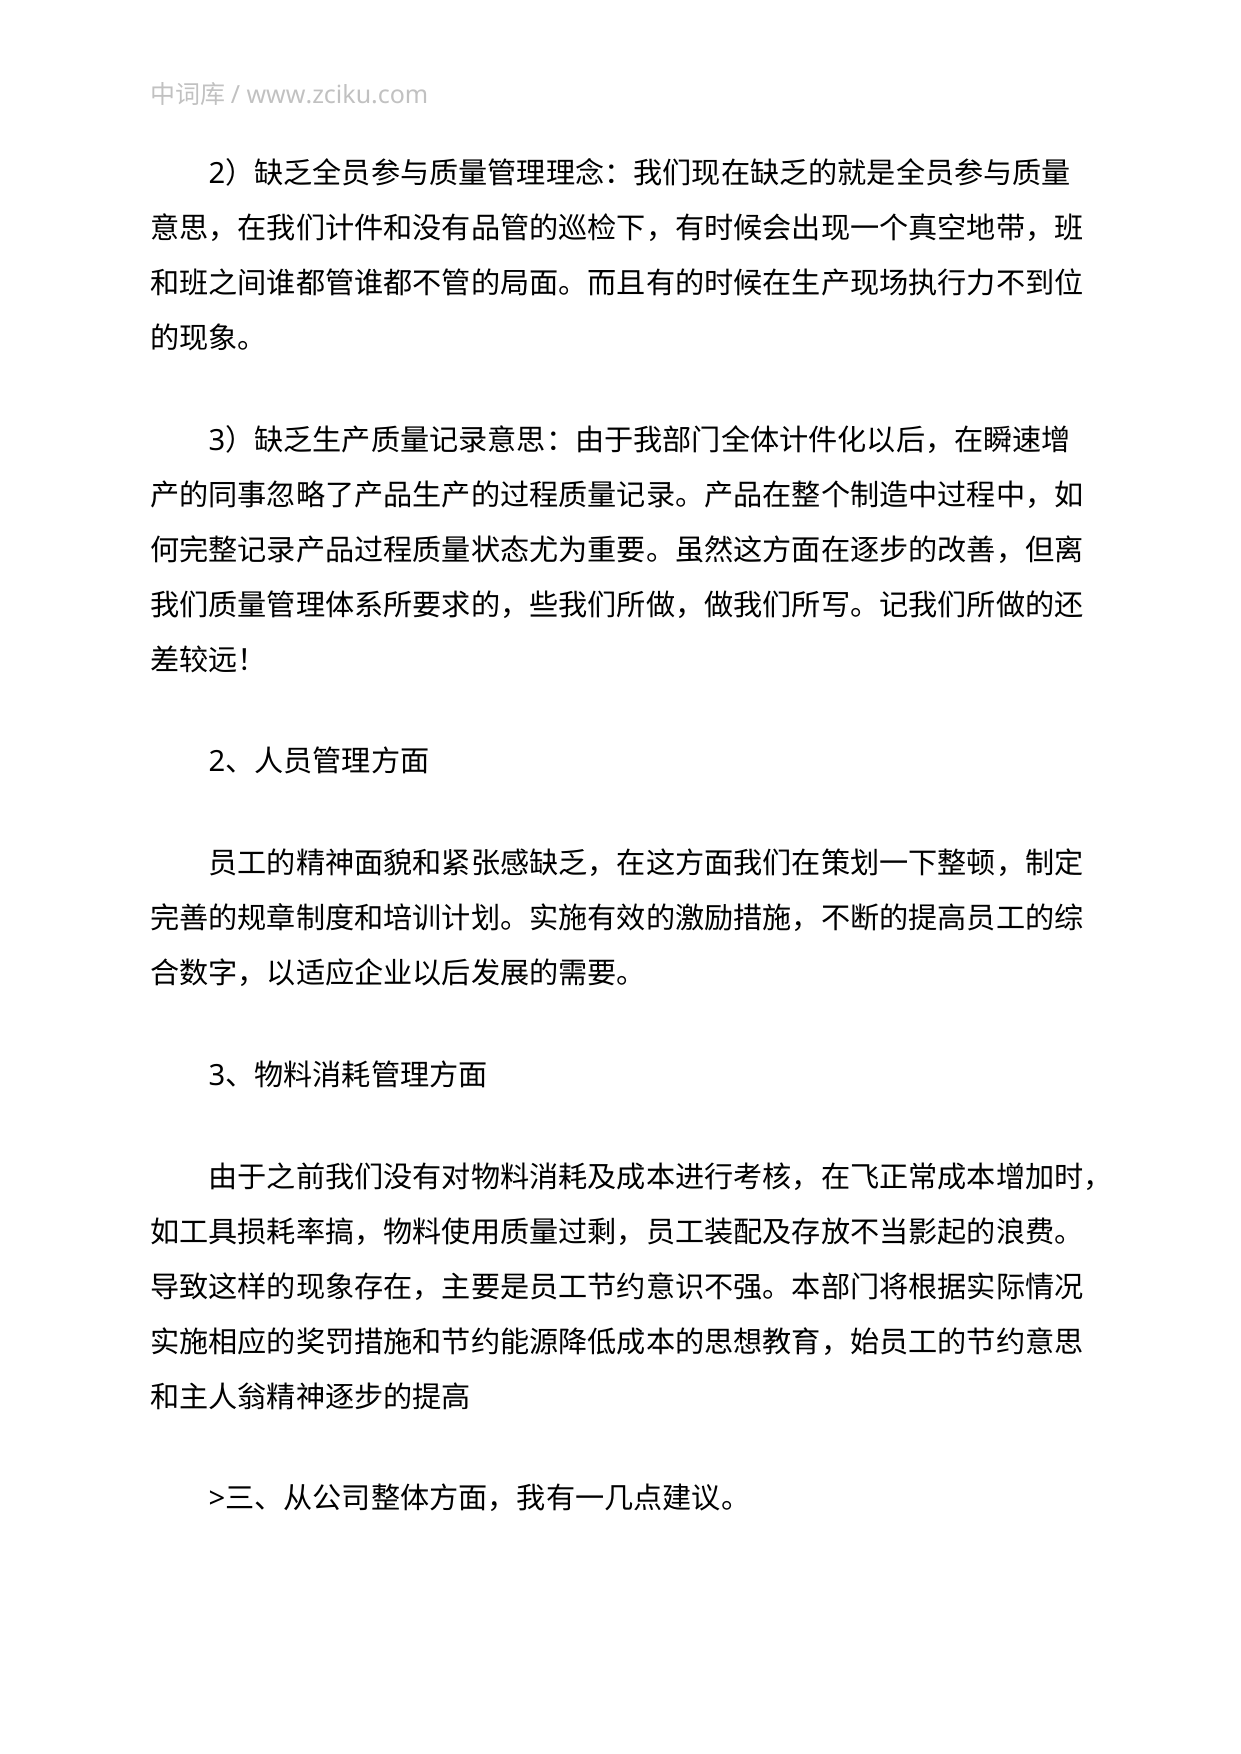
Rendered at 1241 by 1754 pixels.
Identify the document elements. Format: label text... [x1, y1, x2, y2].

text 2、人员管理方面 [150, 738, 1090, 780]
text 由于之前我们没有对物料消耗及成本进行考核，在飞正常成本增加时，如工具损耗率搞，物料使用质量过剩，员工装配及存放不当影起的浪费。导致这样的现象存在，主要是员工节约意识不强。本部门将根据实际情况实施相应的奖罚措施和节约能源降低成本的思想教育，始员工的节约意思和主人翁精神逐步的提高 [150, 1153, 1090, 1415]
text 员工的精神面貌和紧张感缺乏，在这方面我们在策划一下整顿，制定完善的规章制度和培训计划。实施有效的激励措施，不断的提高员工的综合数字，以适应企业以后发展的需要。 [150, 840, 1090, 992]
text 3、物料消耗管理方面 [150, 1052, 1090, 1094]
text 3）缺乏生产质量记录意思：由于我部门全体计件化以后，在瞬速增产的同事忽略了产品生产的过程质量记录。产品在整个制造中过程中，如何完整记录产品过程质量状态尤为重要。虽然这方面在逐步的改善，但离我们质量管理体系所要求的，些我们所做，做我们所写。记我们所做的还差较远！ [150, 417, 1090, 678]
text >三、从公司整体方面，我有一几点建议。 [150, 1475, 1090, 1517]
text 2）缺乏全员参与质量管理理念：我们现在缺乏的就是全员参与质量意思，在我们计件和没有品管的巡检下，有时候会出现一个真空地带，班和班之间谁都管谁都不管的局面。而且有的时候在生产现场执行力不到位的现象。 [150, 150, 1090, 357]
